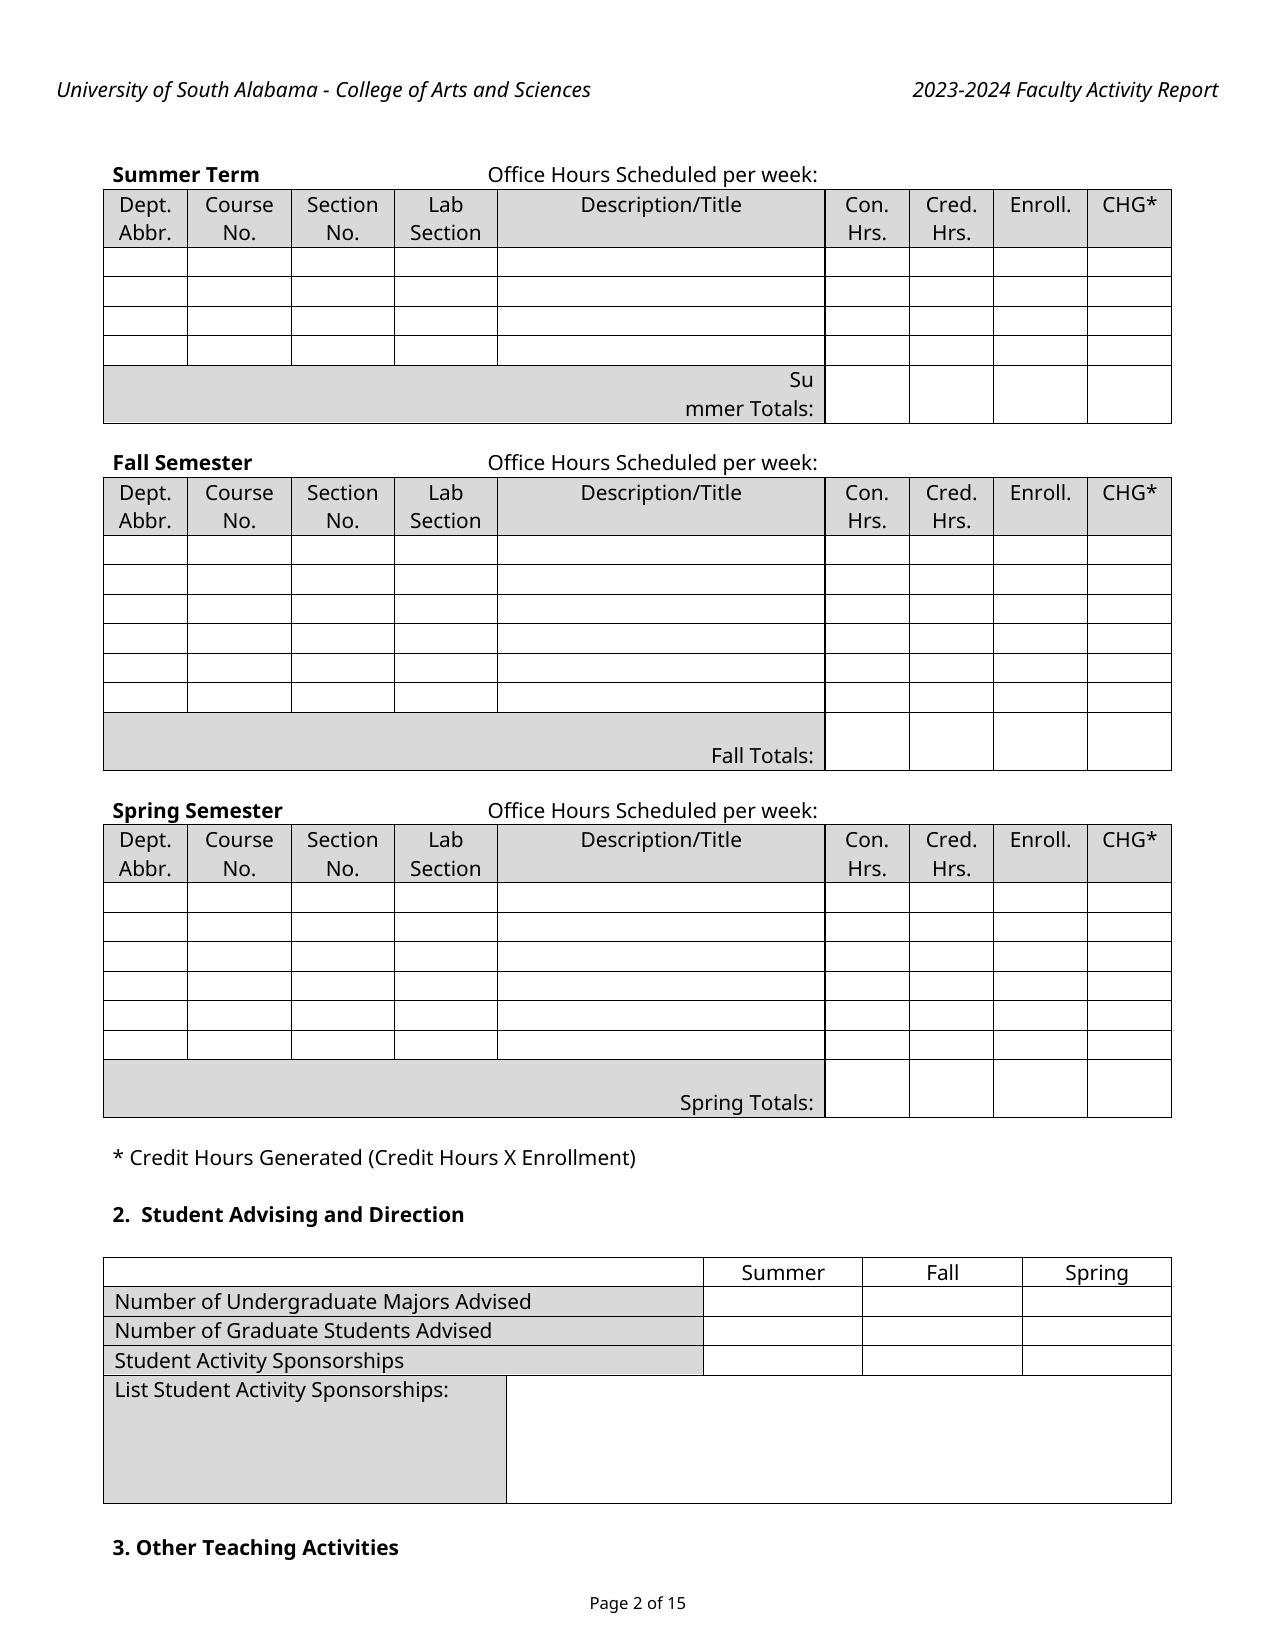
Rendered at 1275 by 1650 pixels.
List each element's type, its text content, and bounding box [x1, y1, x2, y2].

table_cell [1088, 1060, 1171, 1117]
table_cell [1023, 1346, 1171, 1374]
table_cell [498, 654, 824, 682]
table_cell [104, 1001, 187, 1029]
table_cell [826, 1001, 909, 1029]
table_cell [104, 307, 187, 335]
table_cell [826, 595, 909, 623]
table_cell [498, 624, 824, 653]
table_header Description/Title [498, 478, 824, 535]
table_header CHG* [1088, 478, 1171, 535]
table_cell [994, 683, 1087, 712]
table_cell [188, 654, 291, 682]
table_cell [188, 1031, 291, 1059]
table_cell [826, 536, 909, 564]
table_cell [1088, 683, 1171, 712]
table_cell [104, 277, 187, 306]
table_cell [1088, 307, 1171, 335]
table_cell [188, 248, 291, 276]
table_header [104, 1258, 703, 1286]
table_cell [1088, 913, 1171, 941]
table_cell [826, 565, 909, 594]
table_cell [292, 307, 394, 335]
table_cell [188, 277, 291, 306]
table_cell [994, 972, 1087, 1000]
table_cell [292, 565, 394, 594]
table_header Lab Section [395, 478, 497, 535]
table_header Cred. Hrs. [910, 825, 993, 882]
table_header Con. Hrs. [826, 190, 909, 247]
table_cell [395, 595, 497, 623]
table_cell [1088, 713, 1171, 770]
table_cell [704, 1317, 862, 1345]
table_header Section No. [292, 825, 394, 882]
table_cell Number of Graduate Students Advised [104, 1317, 703, 1345]
table_cell [994, 1031, 1087, 1059]
table_cell [910, 683, 993, 712]
table_cell [1088, 336, 1171, 364]
table_cell [498, 1031, 824, 1059]
table_header Course No. [188, 825, 291, 882]
table_cell [395, 972, 497, 1000]
table_cell [498, 277, 824, 306]
table_cell [994, 913, 1087, 941]
table_cell [292, 942, 394, 971]
table_cell [104, 536, 187, 564]
table_cell [910, 883, 993, 912]
table_cell [826, 972, 909, 1000]
table_header Course No. [188, 190, 291, 247]
table_cell [395, 565, 497, 594]
table_header Dept. Abbr. [104, 478, 187, 535]
text * Credit Hours Generated (Credit Hours X Enrollment) [112, 1143, 1162, 1171]
table_cell List Student Activity Sponsorships: [104, 1376, 506, 1503]
table_cell [292, 913, 394, 941]
table_cell [910, 972, 993, 1000]
table_cell [826, 307, 909, 335]
table_cell [292, 624, 394, 653]
table_cell [292, 683, 394, 712]
table_header Fall [863, 1258, 1022, 1286]
table_cell [188, 307, 291, 335]
table_cell [994, 713, 1087, 770]
table_header Enroll. [994, 825, 1087, 882]
table_cell [498, 248, 824, 276]
table_cell [826, 1060, 909, 1117]
table_cell [1088, 277, 1171, 306]
table_cell [104, 624, 187, 653]
table_cell [292, 972, 394, 1000]
table_cell [292, 277, 394, 306]
table_cell [498, 536, 824, 564]
table_cell [994, 1001, 1087, 1029]
table_cell [498, 336, 824, 364]
table_cell [104, 942, 187, 971]
table_cell Fall Totals: [104, 713, 824, 770]
table_cell [1088, 942, 1171, 971]
table_cell Student Activity Sponsorships [104, 1346, 703, 1374]
table_cell [104, 336, 187, 364]
table_header Dept. Abbr. [104, 190, 187, 247]
table_cell [910, 565, 993, 594]
table_cell [395, 536, 497, 564]
table_header Enroll. [994, 478, 1087, 535]
table_cell [1023, 1317, 1171, 1345]
table_cell [994, 654, 1087, 682]
table_cell [826, 883, 909, 912]
table_cell [1088, 595, 1171, 623]
table_cell [826, 713, 909, 770]
table_cell [292, 595, 394, 623]
table_cell [910, 1060, 993, 1117]
table_cell [994, 595, 1087, 623]
table_header Description/Title [498, 825, 824, 882]
table_cell [826, 277, 909, 306]
table_cell [994, 883, 1087, 912]
table_cell [704, 1346, 862, 1374]
table_cell [292, 883, 394, 912]
table_cell [910, 248, 993, 276]
table_cell [395, 248, 497, 276]
table_cell [1088, 536, 1171, 564]
table_header Dept. Abbr. [104, 825, 187, 882]
table_cell [498, 942, 824, 971]
table_cell [395, 336, 497, 364]
table_header Con. Hrs. [826, 478, 909, 535]
table_cell Spring Totals: [104, 1060, 824, 1117]
table_cell [498, 972, 824, 1000]
table_cell [104, 683, 187, 712]
table_cell [863, 1346, 1022, 1374]
table_cell [395, 913, 497, 941]
table_header Course No. [188, 478, 291, 535]
table_cell Number of Undergraduate Majors Advised [104, 1287, 703, 1316]
table_cell [910, 713, 993, 770]
table_cell [188, 683, 291, 712]
table_header Description/Title [498, 190, 824, 247]
table_cell [292, 248, 394, 276]
table_cell [910, 307, 993, 335]
table_cell Summer Totals: [104, 366, 824, 422]
table_cell [188, 595, 291, 623]
table_cell [1088, 883, 1171, 912]
table_cell [395, 942, 497, 971]
table_cell [826, 1031, 909, 1059]
table_cell [994, 942, 1087, 971]
table_cell [292, 654, 394, 682]
text Spring Semester Office Hours Scheduled per week: [112, 796, 1162, 824]
table_cell [910, 336, 993, 364]
table_cell [994, 307, 1087, 335]
table_header Con. Hrs. [826, 825, 909, 882]
table_header Lab Section [395, 825, 497, 882]
table_header Enroll. [994, 190, 1087, 247]
table_header CHG* [1088, 190, 1171, 247]
table_cell [104, 565, 187, 594]
table_cell [826, 248, 909, 276]
table_cell [188, 913, 291, 941]
table_cell [910, 536, 993, 564]
table_cell [498, 883, 824, 912]
table_cell [104, 595, 187, 623]
table_cell [1088, 248, 1171, 276]
table_cell [188, 565, 291, 594]
table_cell [395, 683, 497, 712]
table_cell [292, 336, 394, 364]
table_cell [395, 307, 497, 335]
table_cell [104, 883, 187, 912]
table_cell [826, 942, 909, 971]
table_cell [1088, 972, 1171, 1000]
table_cell [994, 565, 1087, 594]
table_cell [910, 913, 993, 941]
table_cell [498, 1001, 824, 1029]
table_cell [395, 883, 497, 912]
table_cell [188, 1001, 291, 1029]
table_cell [826, 624, 909, 653]
table_cell [994, 277, 1087, 306]
table_header Cred. Hrs. [910, 190, 993, 247]
table_cell [188, 883, 291, 912]
table_header Section No. [292, 190, 394, 247]
table_header Section No. [292, 478, 394, 535]
table_cell [188, 972, 291, 1000]
table_cell [498, 307, 824, 335]
table_cell [1088, 1001, 1171, 1029]
table_cell [910, 366, 993, 422]
table_cell [994, 1060, 1087, 1117]
table_cell [498, 913, 824, 941]
table_cell [910, 624, 993, 653]
table_cell [910, 277, 993, 306]
table_header Cred. Hrs. [910, 478, 993, 535]
table_cell [826, 366, 909, 422]
table_cell [498, 683, 824, 712]
table_cell [395, 277, 497, 306]
table_cell [1088, 624, 1171, 653]
table_cell [498, 595, 824, 623]
table_cell [498, 565, 824, 594]
table_cell [910, 595, 993, 623]
table_cell [826, 336, 909, 364]
table_cell [863, 1317, 1022, 1345]
table_cell [994, 366, 1087, 422]
table_header Spring [1023, 1258, 1171, 1286]
text 3. Other Teaching Activities [112, 1533, 1162, 1561]
text Fall Semester Office Hours Scheduled per week: [112, 448, 1162, 477]
table_cell [395, 654, 497, 682]
table_cell [1088, 654, 1171, 682]
table_cell [994, 336, 1087, 364]
text Summer Term Office Hours Scheduled per week: [112, 160, 1162, 189]
table_cell [994, 624, 1087, 653]
table_cell [188, 624, 291, 653]
table_cell [188, 536, 291, 564]
table_cell [395, 1001, 497, 1029]
table_cell [104, 248, 187, 276]
table_cell [910, 1031, 993, 1059]
table_cell [292, 1031, 394, 1059]
table_cell [863, 1287, 1022, 1316]
table_cell [395, 1031, 497, 1059]
table_cell [910, 942, 993, 971]
table_cell [104, 1031, 187, 1059]
table_cell [507, 1376, 1171, 1503]
table_cell [910, 654, 993, 682]
table_cell [104, 654, 187, 682]
table_cell [292, 1001, 394, 1029]
table_cell [395, 624, 497, 653]
table_cell [188, 942, 291, 971]
table_cell [104, 913, 187, 941]
table_cell [826, 654, 909, 682]
table_cell [994, 248, 1087, 276]
text 2. Student Advising and Direction [112, 1200, 1162, 1228]
table_header Summer [704, 1258, 862, 1286]
table_cell [292, 536, 394, 564]
table_header Lab Section [395, 190, 497, 247]
table_cell [1088, 366, 1171, 422]
table_header CHG* [1088, 825, 1171, 882]
table_cell [1088, 1031, 1171, 1059]
table_cell [1023, 1287, 1171, 1316]
table_cell [994, 536, 1087, 564]
table_cell [826, 683, 909, 712]
table_cell [188, 336, 291, 364]
table_cell [1088, 565, 1171, 594]
table_cell [104, 972, 187, 1000]
table_cell [910, 1001, 993, 1029]
table_cell [826, 913, 909, 941]
table_cell [704, 1287, 862, 1316]
